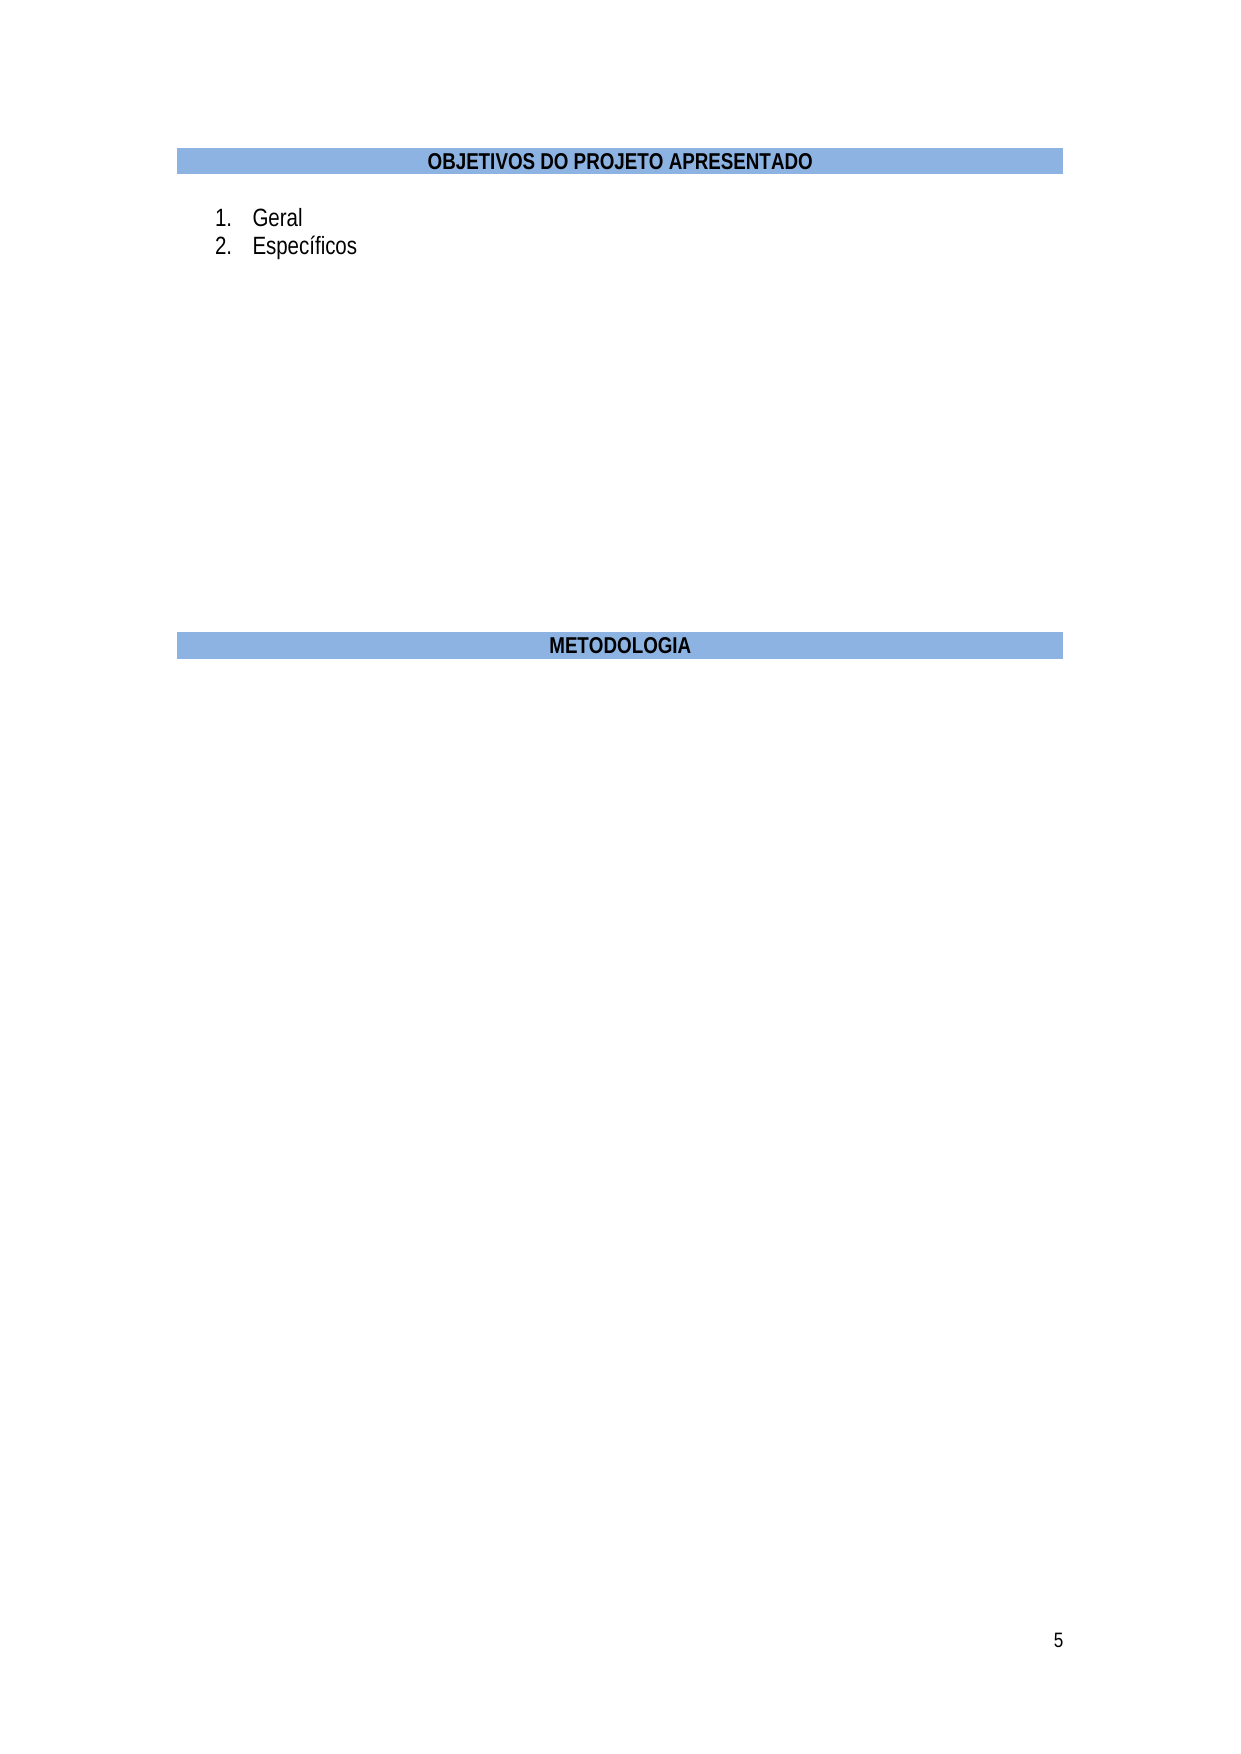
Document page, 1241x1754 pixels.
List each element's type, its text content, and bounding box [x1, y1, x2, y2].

list METODOLOGIA [177, 632, 1063, 659]
list Específicos [215, 231, 1063, 260]
text OBJETIVOS DO PROJETO APRESENTADO [177, 148, 1063, 174]
list Geral [215, 203, 1063, 231]
